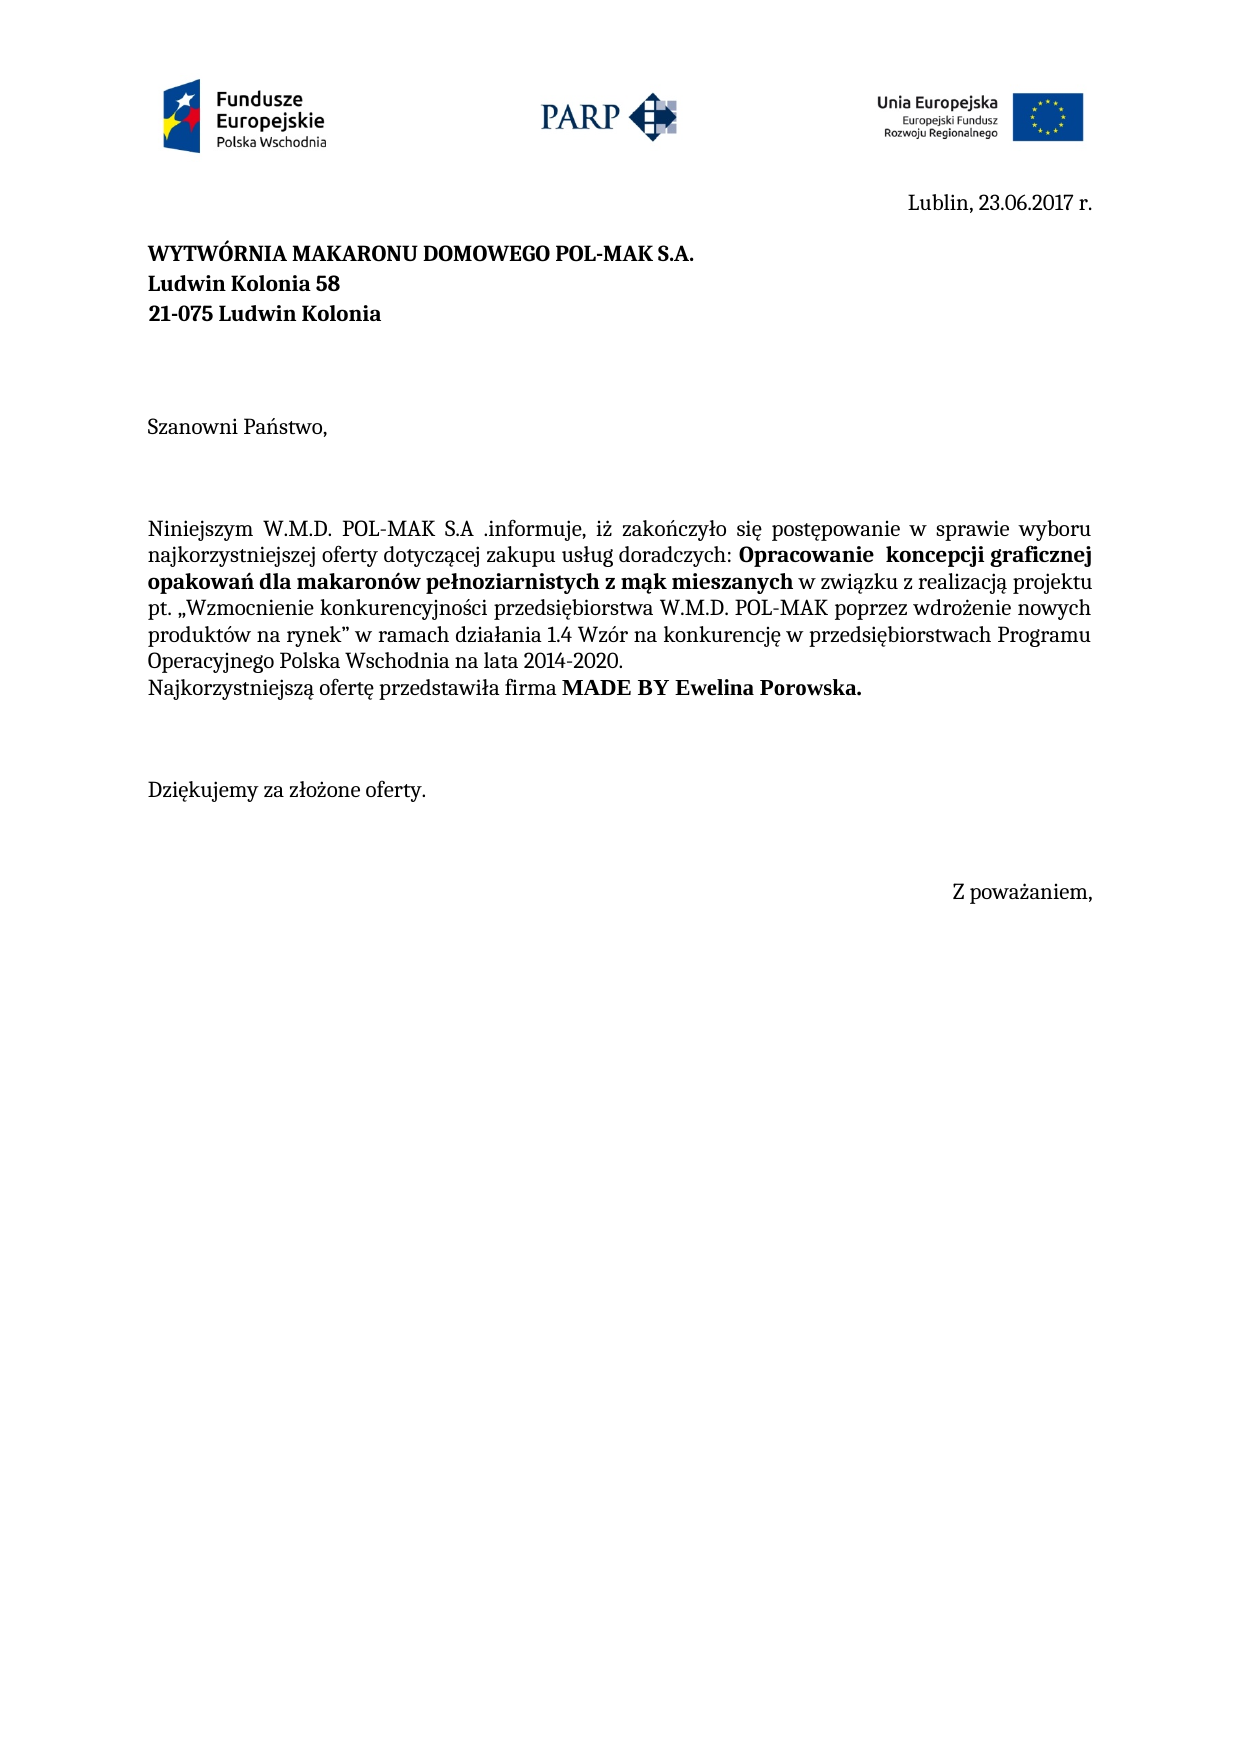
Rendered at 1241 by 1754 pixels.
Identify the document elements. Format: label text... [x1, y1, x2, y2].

text 21-075 Ludwin Kolonia [149, 301, 1087, 327]
text WYTWÓRNIA MAKARONU DOMOWEGO POL-MAK S.A. [148, 240, 1093, 267]
text Ludwin Kolonia 58 [148, 271, 1093, 297]
text Z poważaniem, [148, 879, 1093, 906]
text Dziękujemy za złożone oferty. [148, 777, 1093, 803]
text Szanowni Państwo, [148, 414, 1093, 440]
text Niniejszym W.M.D. POL-MAK S.A .informuje, iż zakończyło się postępowanie w sprawie wyboru najkorzystniejszej oferty dotyczącej zakupu usług doradczych: Opracowanie koncepcji graficznej opakowań dla makaronów pełnoziarnistych z mąk mieszanych w związku z realizacją projektu pt. „Wzmocnienie konkurencyjności przedsiębiorstwa W.M.D. POL-MAK poprzez wdrożenie nowych produktów na rynek” w ramach działania 1.4 Wzór na konkurencję w przedsiębiorstwach Programu Operacyjnego Polska Wschodnia na lata 2014-2020. [148, 516, 1093, 674]
picture [147, 73, 1093, 162]
text Najkorzystniejszą ofertę przedstawiła firma MADE BY Ewelina Porowska. [148, 674, 1093, 701]
text Lublin, 23.06.2017 r. [148, 189, 1093, 216]
